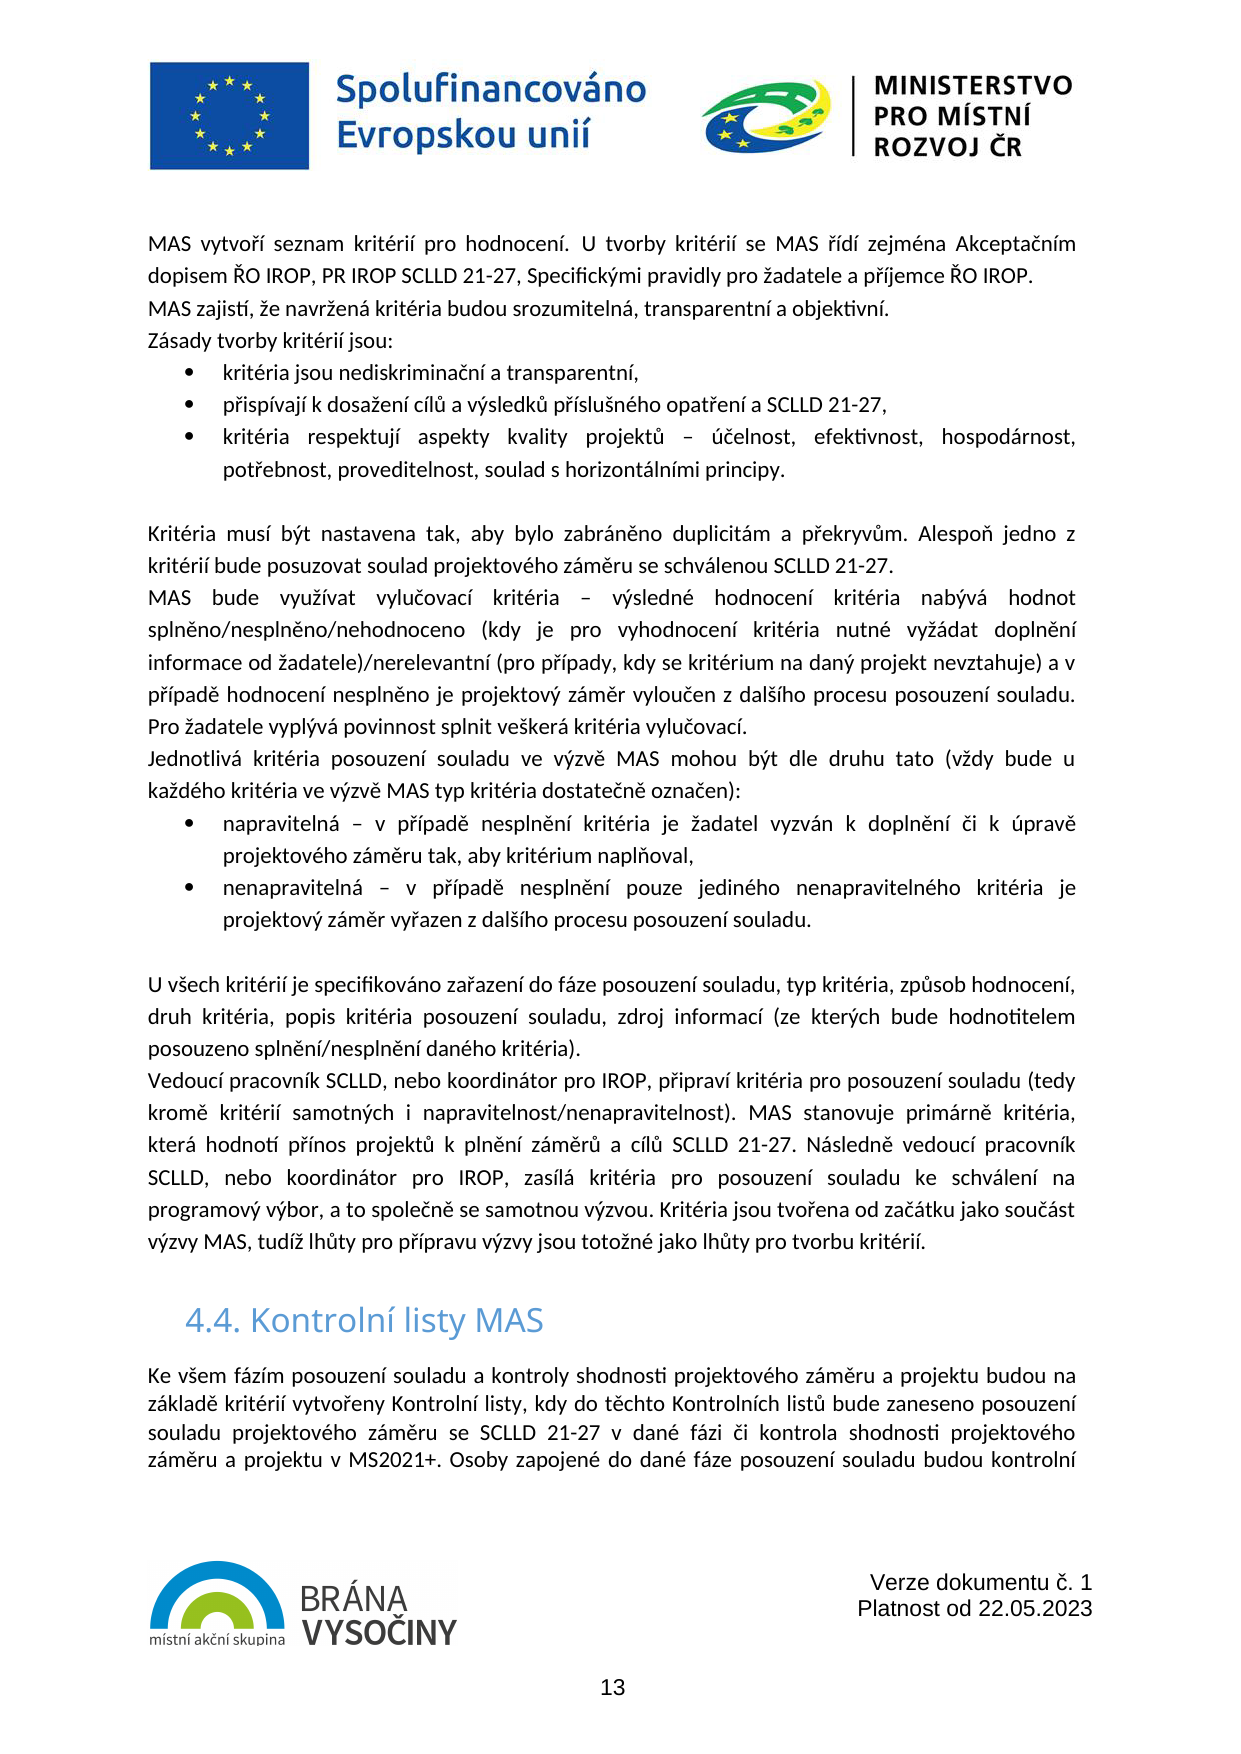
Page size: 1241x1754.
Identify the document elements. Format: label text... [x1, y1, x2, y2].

list nenapravitelná – v případě nesplnění pouze jediného nenapravitelného kritéria je projektový záměr vyřazen z dalšího procesu posouzení souladu. [185, 873, 1078, 933]
list kritéria jsou nediskriminační a transparentní, [185, 358, 1078, 386]
text MAS vytvoří seznam kritérií pro hodnocení. U tvorby kritérií se MAS řídí zejména Akceptačním dopisem ŘO IROP, PR IROP SCLLD 21-27, Specifickými pravidly pro žadatele a příjemce ŘO IROP. [148, 229, 1078, 289]
picture [147, 1560, 457, 1646]
text MAS zajistí, že navržená kritéria budou srozumitelná, transparentní a objektivní. [148, 294, 1078, 322]
text Jednotlivá kritéria posouzení souladu ve výzvě MAS mohou být dle druhu tato (vždy bude u každého kritéria ve výzvě MAS typ kritéria dostatečně označen): [148, 744, 1078, 804]
text Zásady tvorby kritérií jsou: [148, 326, 1078, 354]
text Kritéria musí být nastavena tak, aby bylo zabráněno duplicitám a překryvům. Alespoň jedno z kritérií bude posuzovat soulad projektového záměru se schválenou SCLLD 21-27. [148, 519, 1078, 579]
list přispívají k dosažení cílů a výsledků příslušného opatření a SCLLD 21-27, [185, 390, 1078, 418]
text Vedoucí pracovník SCLLD, nebo koordinátor pro IROP, připraví kritéria pro posouzení souladu (tedy kromě kritérií samotných i napravitelnost/nenapravitelnost). MAS stanovuje primárně kritéria, která hodnotí přínos projektů k plnění záměrů a cílů SCLLD 21-27. Následně vedoucí pracovník SCLLD, nebo koordinátor pro IROP, zasílá kritéria pro posouzení souladu ke schválení na programový výbor, a to společně se samotnou výzvou. Kritéria jsou tvořena od začátku jako součást výzvy MAS, tudíž lhůty pro přípravu výzvy jsou totožné jako lhůty pro tvorbu kritérií. [148, 1066, 1078, 1255]
list napravitelná – v případě nesplnění kritéria je žadatel vyzván k doplnění či k úpravě projektového záměru tak, aby kritérium naplňoval, [185, 809, 1078, 869]
subtitle 4.4. Kontrolní listy MAS [185, 1297, 1078, 1342]
list kritéria respektují aspekty kvality projektů – účelnost, efektivnost, hospodárnost, potřebnost, proveditelnost, soulad s horizontálními principy. [185, 422, 1078, 483]
text MAS bude využívat vylučovací kritéria – výsledné hodnocení kritéria nabývá hodnot splněno/nesplněno/nehodnoceno (kdy je pro vyhodnocení kritéria nutné vyžádat doplnění informace od žadatele)/nerelevantní (pro případy, kdy se kritérium na daný projekt nevztahuje) a v případě hodnocení nesplněno je projektový záměr vyloučen z dalšího procesu posouzení souladu. Pro žadatele vyplývá povinnost splnit veškerá kritéria vylučovací. [148, 583, 1078, 740]
text U všech kritérií je specifikováno zařazení do fáze posouzení souladu, typ kritéria, způsob hodnocení, druh kritéria, popis kritéria posouzení souladu, zdroj informací (ze kterých bude hodnotitelem posouzeno splnění/nesplnění daného kritéria). [148, 970, 1078, 1062]
